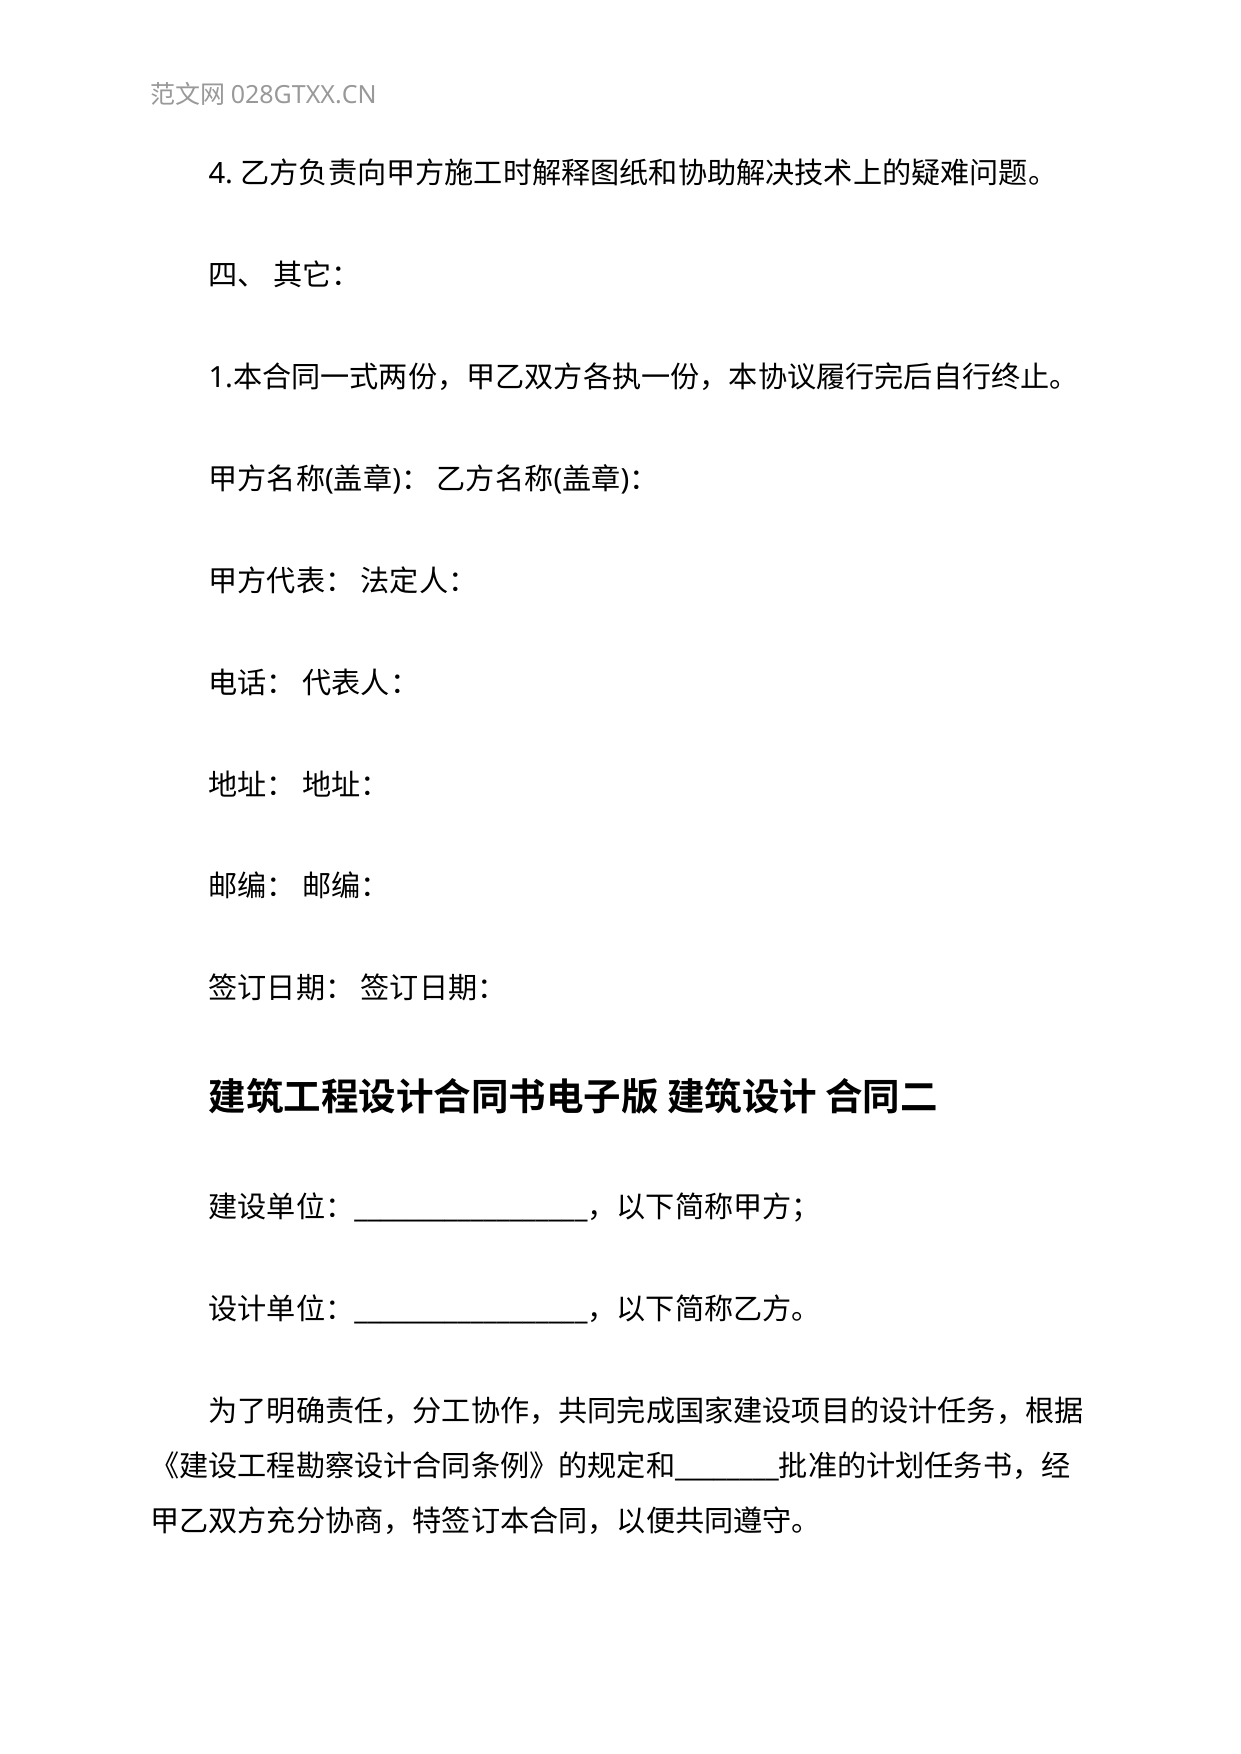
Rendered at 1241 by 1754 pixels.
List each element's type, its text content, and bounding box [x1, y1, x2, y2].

text 电话： 代表人： [150, 659, 1090, 702]
text 建设单位：__________________，以下简称甲方； [150, 1184, 1090, 1226]
text 四、 其它： [150, 252, 1090, 294]
text 签订日期： 签订日期： [150, 965, 1090, 1007]
text 4. 乙方负责向甲方施工时解释图纸和协助解决技术上的疑难问题。 [150, 150, 1090, 192]
text 设计单位：__________________，以下简称乙方。 [150, 1286, 1090, 1328]
text 甲方名称(盖章)： 乙方名称(盖章)： [150, 456, 1090, 498]
text 甲方代表： 法定人： [150, 558, 1090, 600]
text 为了明确责任，分工协作，共同完成国家建设项目的设计任务，根据《建设工程勘察设计合同条例》的规定和________批准的计划任务书，经甲乙双方充分协商，特签订本合同，以便共同遵守。 [150, 1388, 1090, 1540]
text 1.本合同一式两份，甲乙双方各执一份，本协议履行完后自行终止。 [150, 354, 1090, 396]
text 地址： 地址： [150, 761, 1090, 803]
text 邮编： 邮编： [150, 863, 1090, 905]
text 建筑工程设计合同书电子版 建筑设计 合同二 [150, 1067, 1090, 1121]
